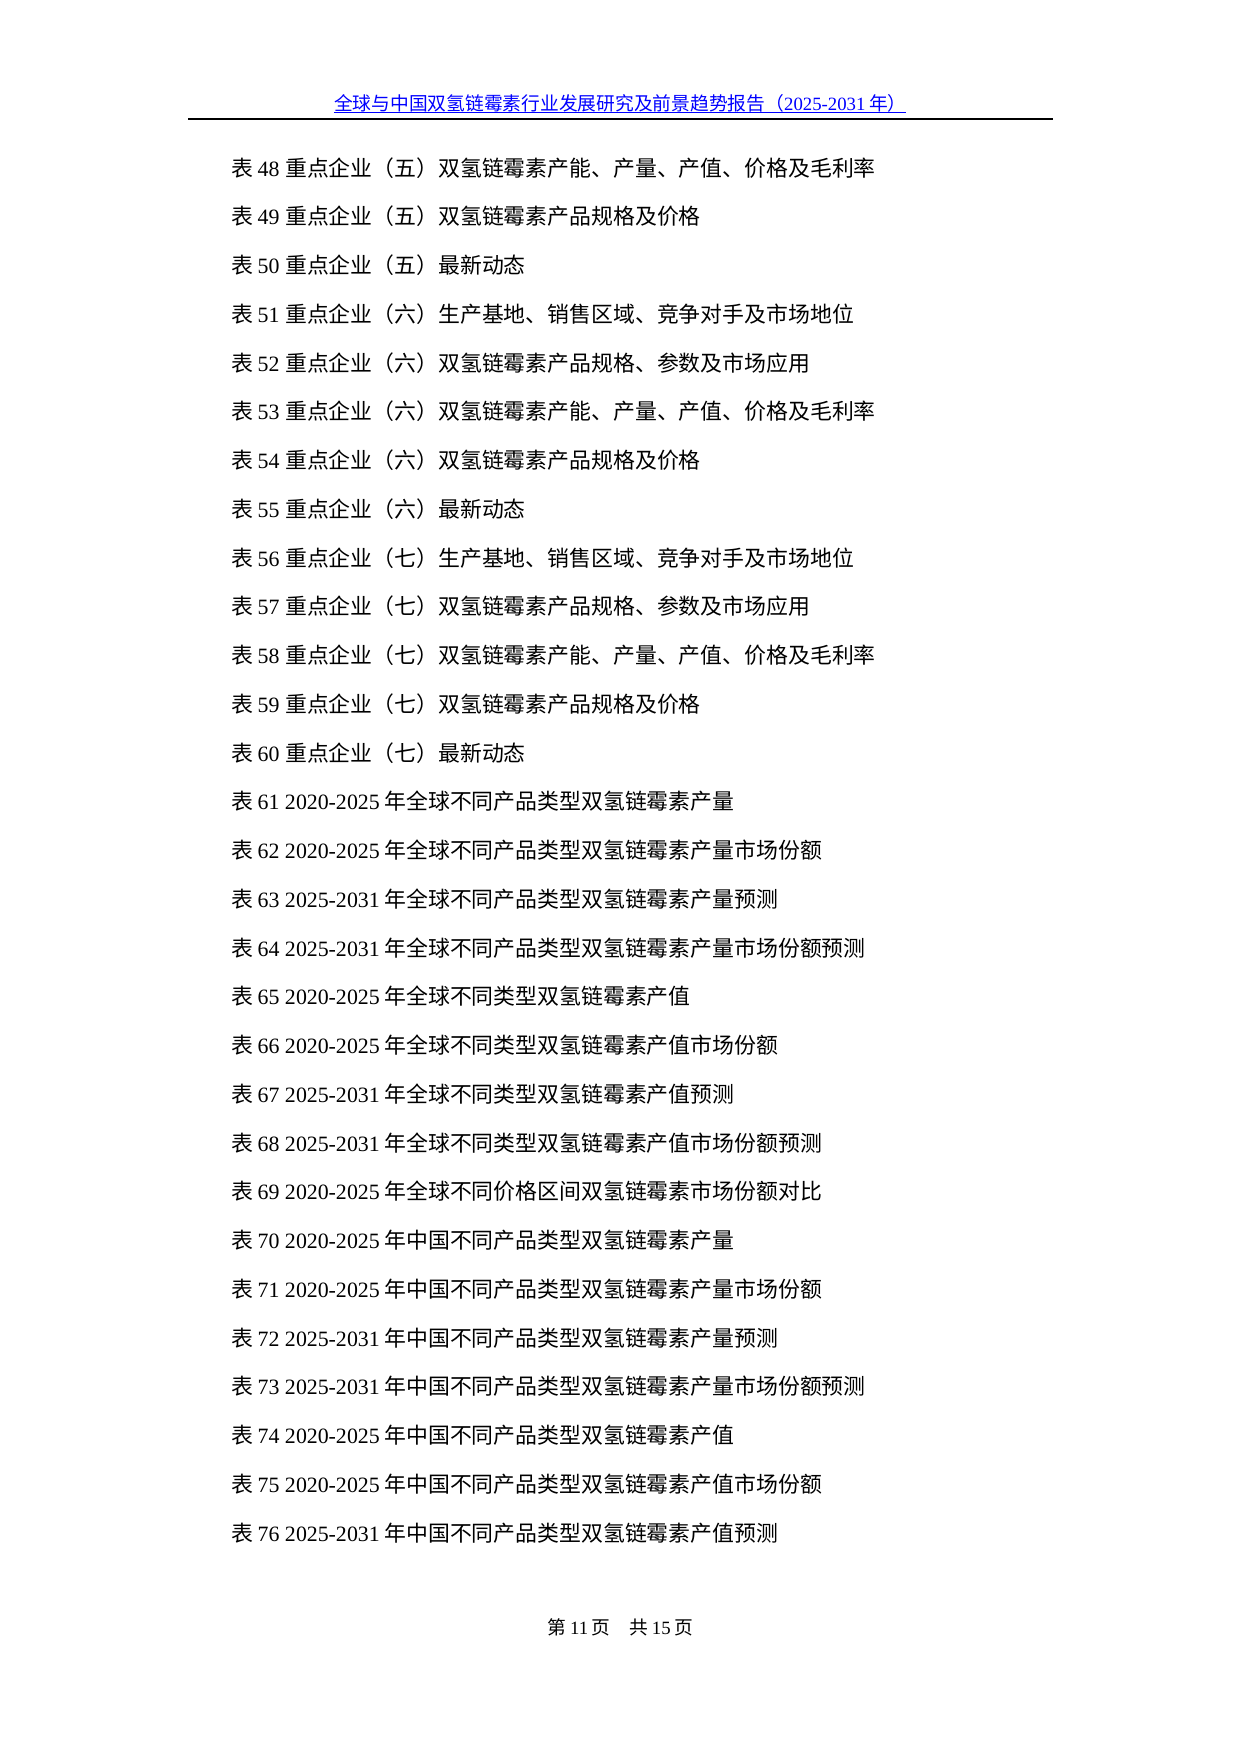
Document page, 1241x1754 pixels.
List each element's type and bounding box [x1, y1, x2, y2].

text [187, 150, 1053, 1548]
